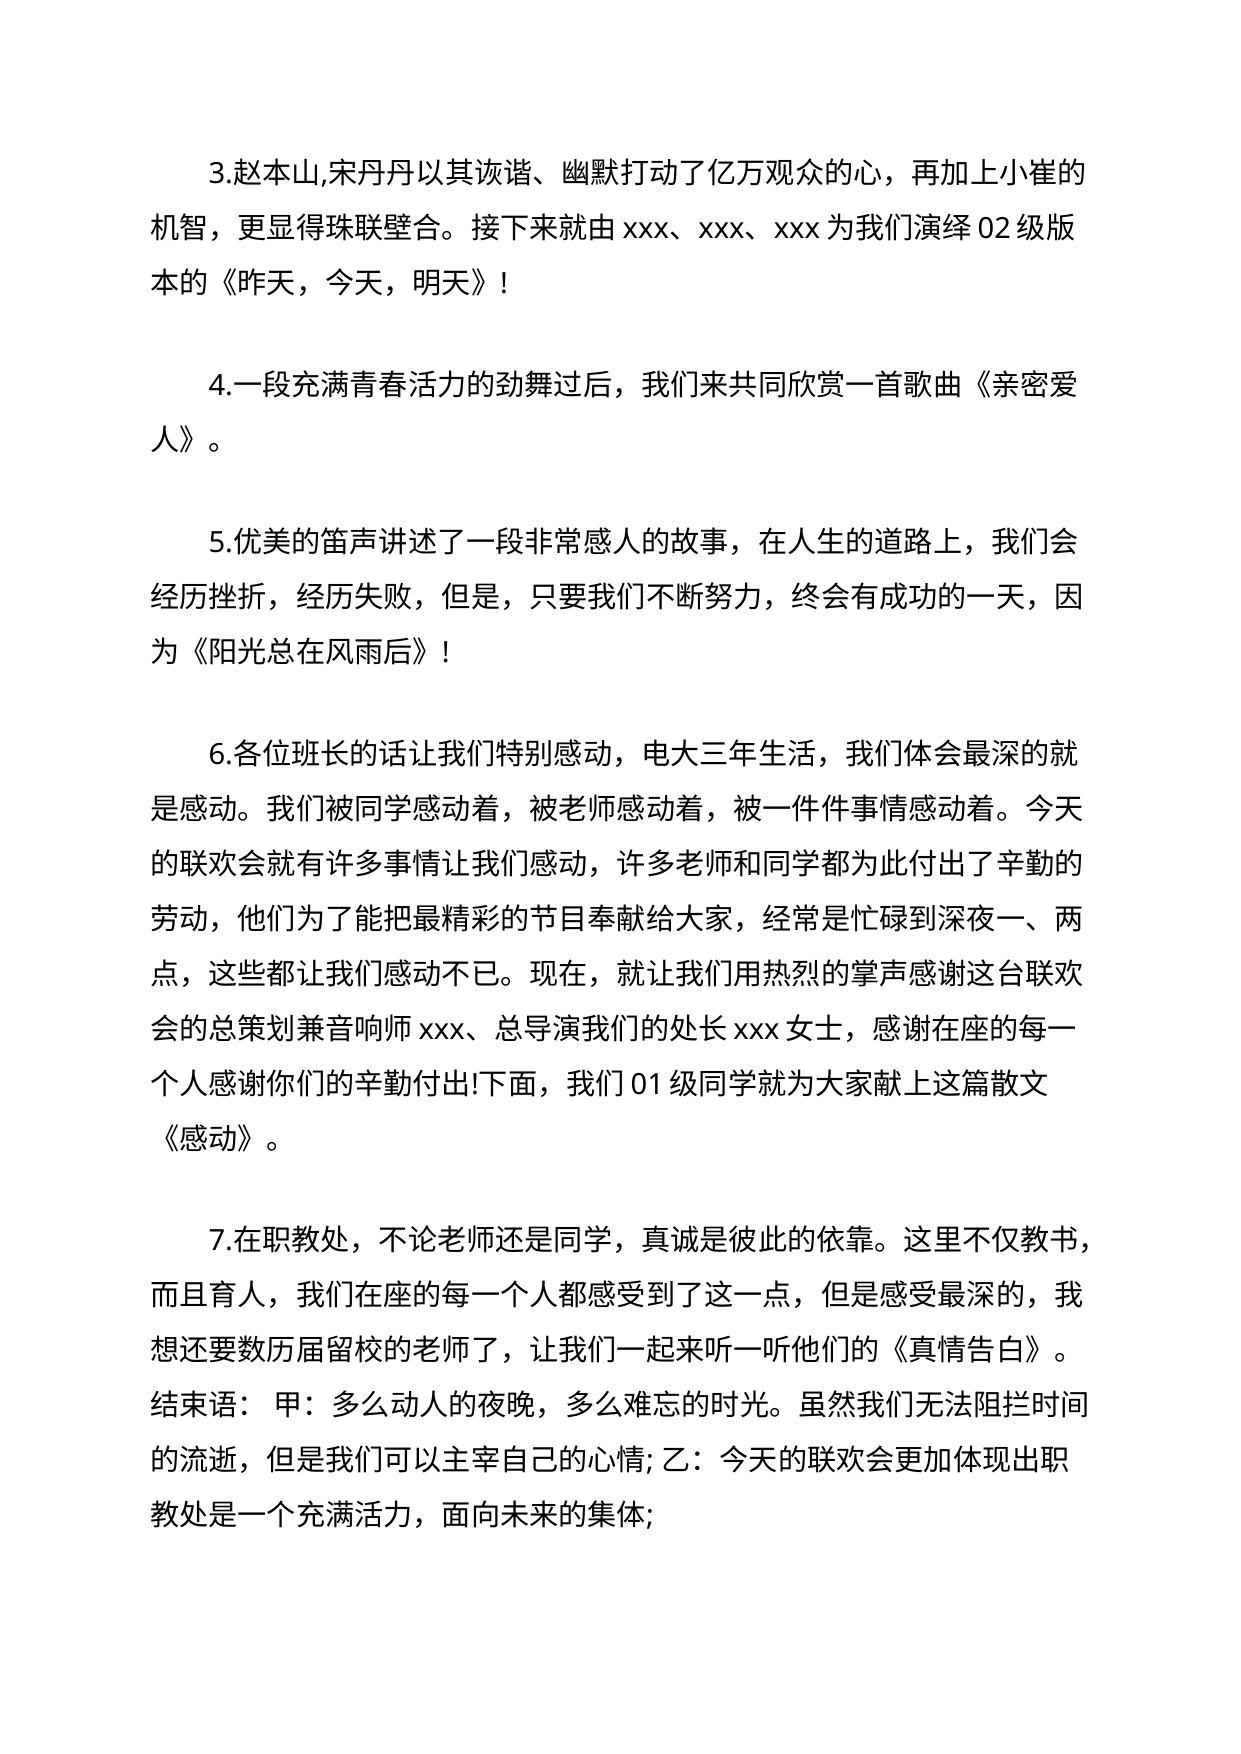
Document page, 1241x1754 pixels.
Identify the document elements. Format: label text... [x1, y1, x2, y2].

text 7.在职教处，不论老师还是同学，真诚是彼此的依靠。这里不仅教书，而且育人，我们在座的每一个人都感受到了这一点，但是感受最深的，我想还要数历届留校的老师了，让我们一起来听一听他们的《真情告白》。 结束语： 甲：多么动人的夜晚，多么难忘的时光。虽然我们无法阻拦时间的流逝，但是我们可以主宰自己的心情; 乙：今天的联欢会更加体现出职教处是一个充满活力，面向未来的集体; [150, 1217, 1090, 1534]
text 4.一段充满青春活力的劲舞过后，我们来共同欣赏一首歌曲《亲密爱人》。 [150, 362, 1090, 459]
text 6.各位班长的话让我们特别感动，电大三年生活，我们体会最深的就是感动。我们被同学感动着，被老师感动着，被一件件事情感动着。今天的联欢会就有许多事情让我们感动，许多老师和同学都为此付出了辛勤的劳动，他们为了能把最精彩的节目奉献给大家，经常是忙碌到深夜一、两点，这些都让我们感动不已。现在，就让我们用热烈的掌声感谢这台联欢会的总策划兼音响师xxx、总导演我们的处长xxx女士，感谢在座的每一个人感谢你们的辛勤付出!下面，我们01级同学就为大家献上这篇散文《感动》。 [150, 731, 1090, 1157]
text 5.优美的笛声讲述了一段非常感人的故事，在人生的道路上，我们会经历挫折，经历失败，但是，只要我们不断努力，终会有成功的一天，因为《阳光总在风雨后》! [150, 519, 1090, 671]
text 3.赵本山,宋丹丹以其诙谐、幽默打动了亿万观众的心，再加上小崔的机智，更显得珠联壁合。接下来就由xxx、xxx、xxx为我们演绎02级版本的《昨天，今天，明天》! [150, 150, 1090, 302]
